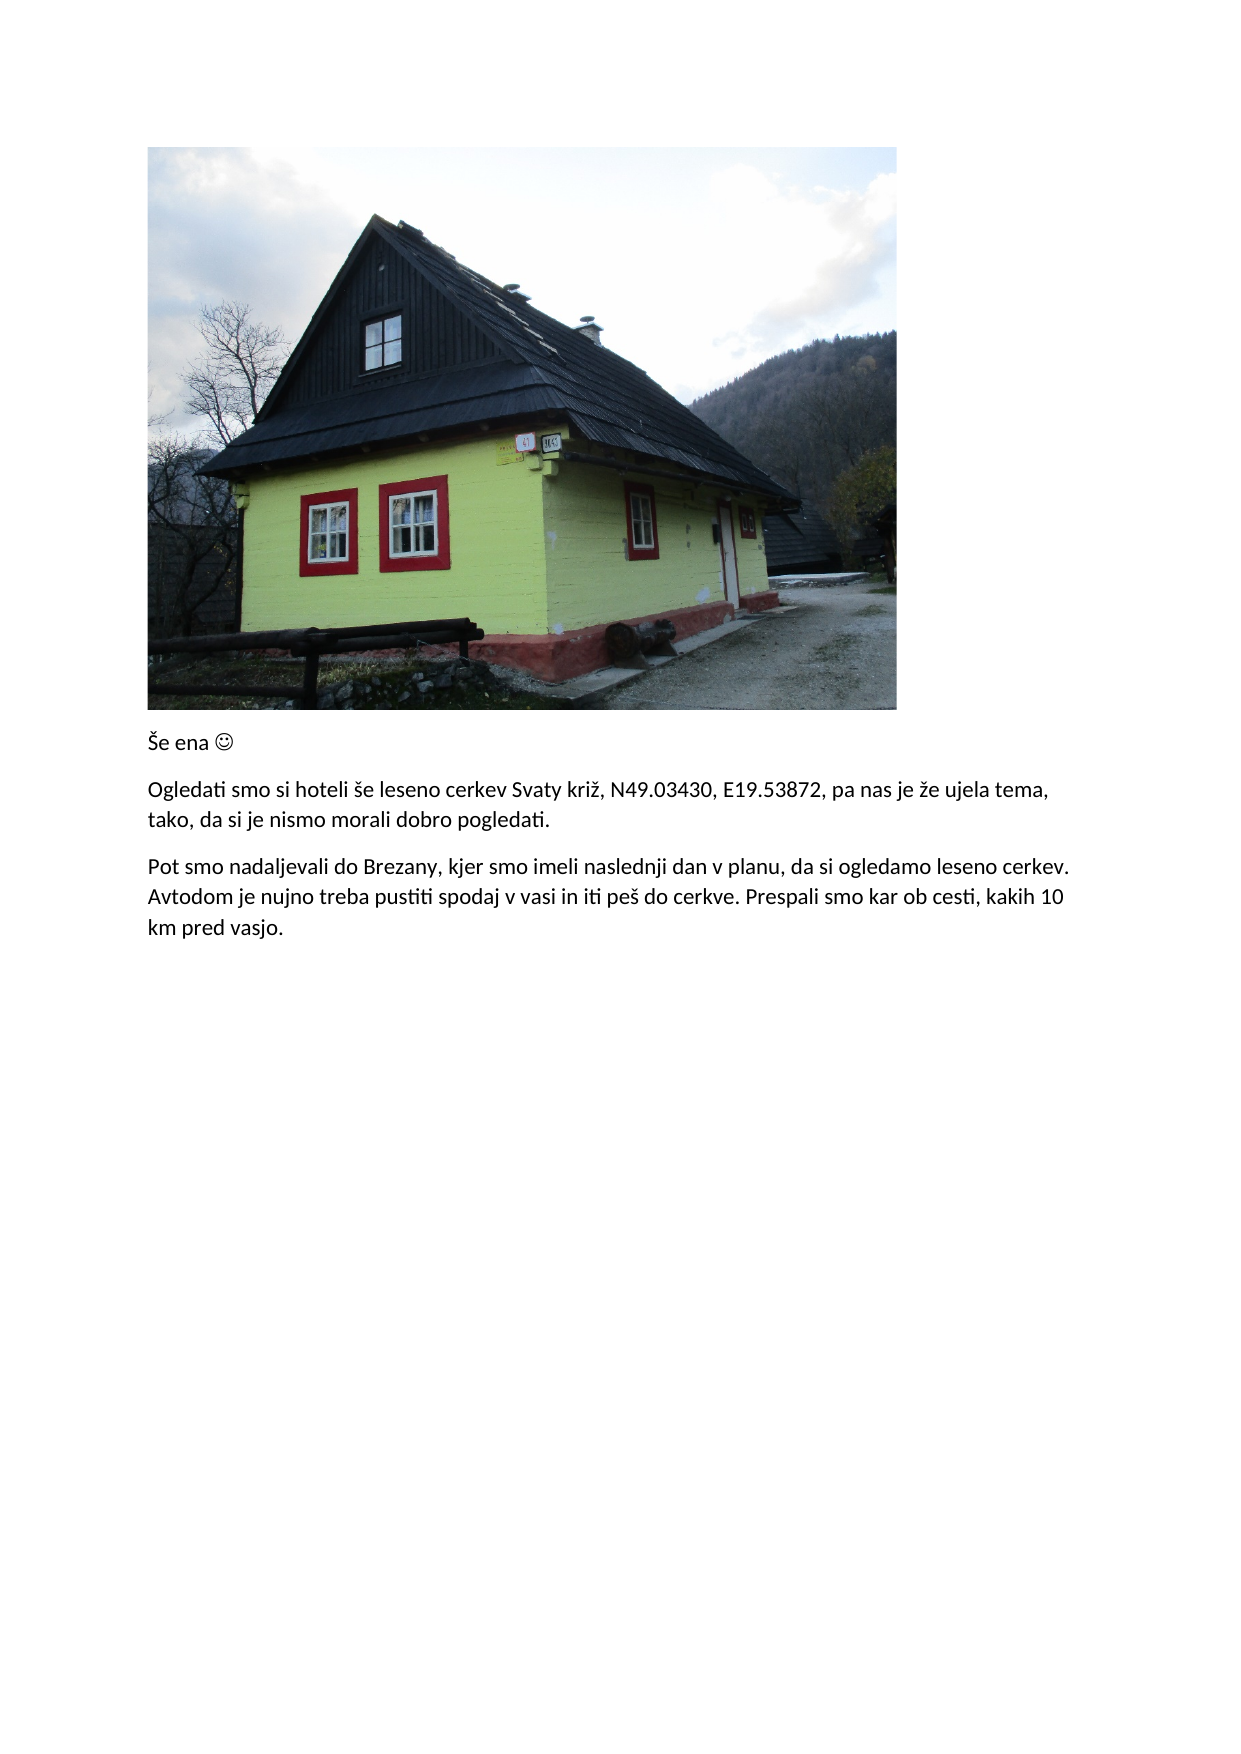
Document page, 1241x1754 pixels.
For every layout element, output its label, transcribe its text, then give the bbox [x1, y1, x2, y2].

text Še ena [148, 728, 1093, 756]
text Pot smo nadaljevali do Brezany, kjer smo imeli naslednji dan v planu, da si ogledamo leseno cerkev. Avtodom je nujno treba pustiti spodaj v vasi in iti peš do cerkve. Prespali smo kar ob cesti, kakih 10 km pred vasjo. [148, 852, 1093, 941]
picture [147, 147, 897, 710]
text Ogledati smo si hoteli še leseno cerkev Svaty križ, N49.03430, E19.53872, pa nas je že ujela tema, tako, da si je nismo morali dobro pogledati. [148, 775, 1093, 833]
